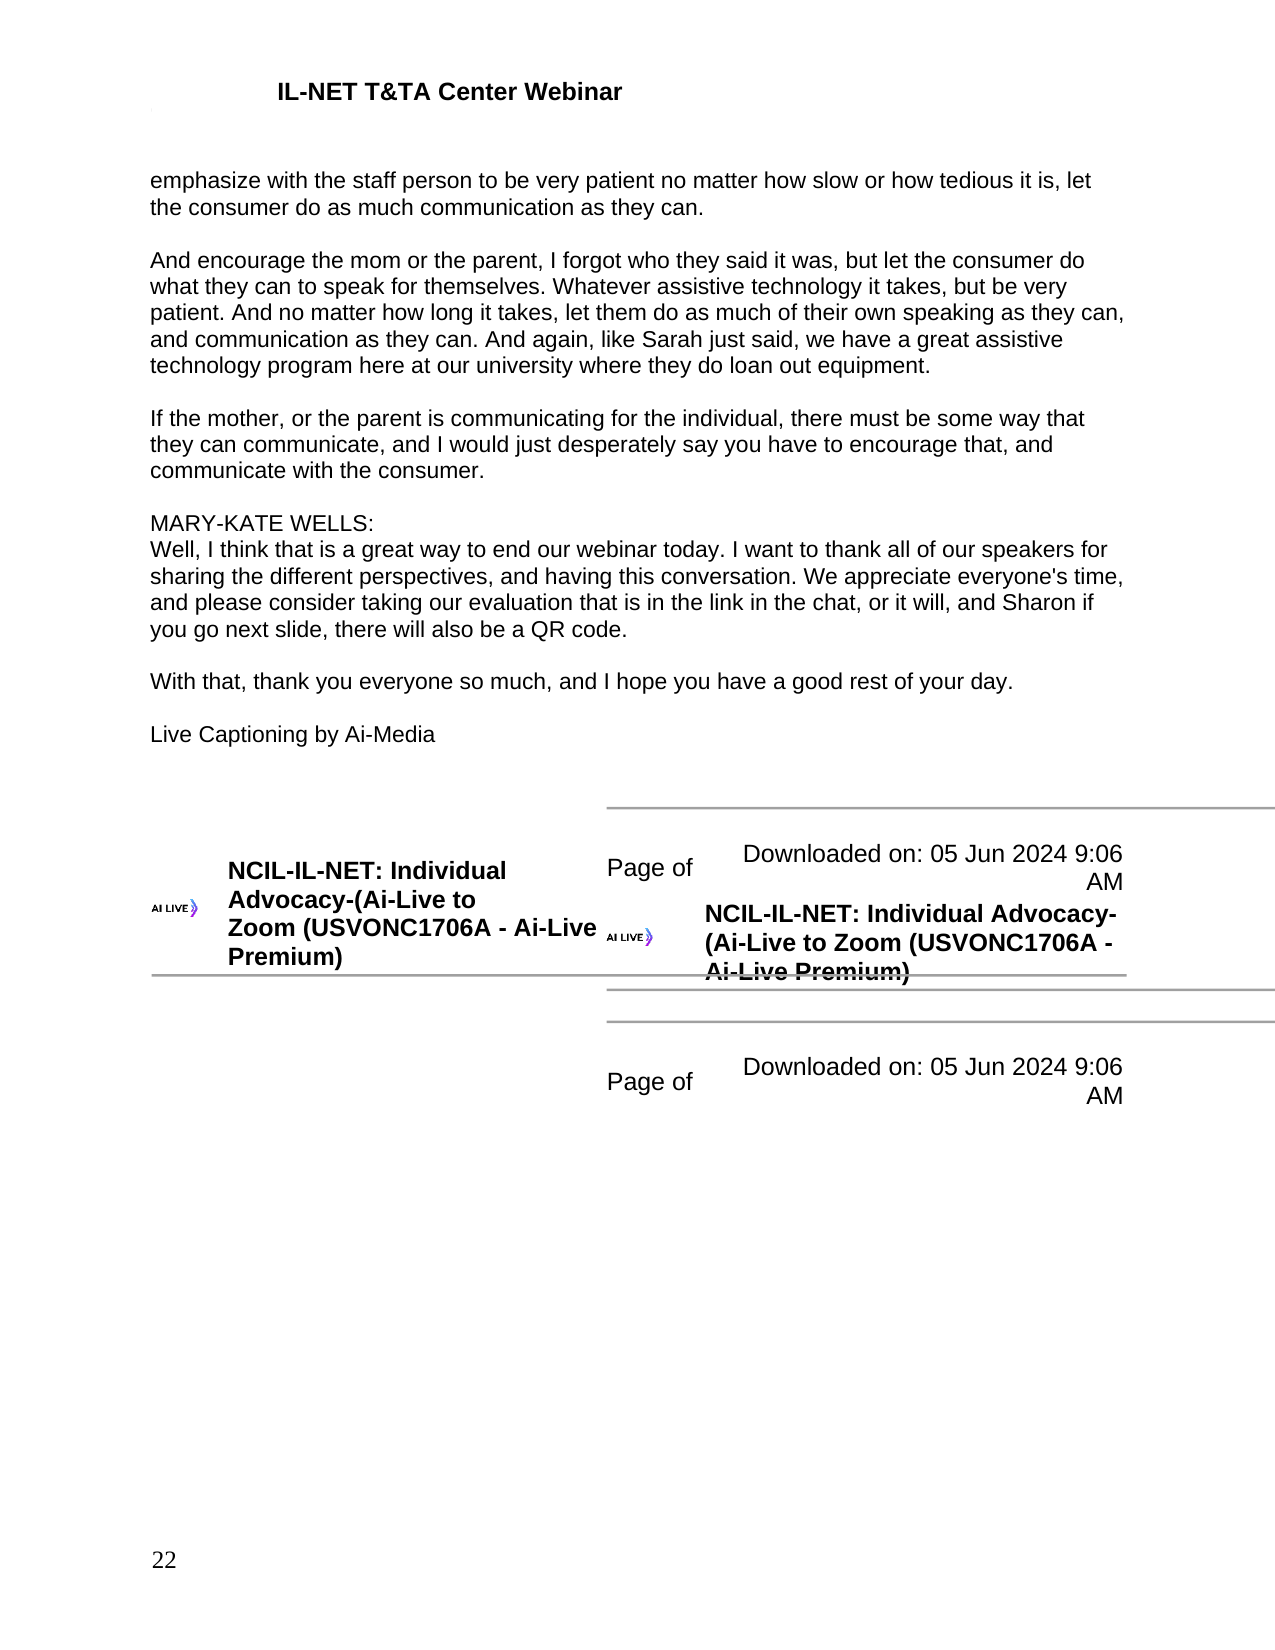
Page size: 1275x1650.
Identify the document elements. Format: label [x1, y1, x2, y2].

table_header [605, 977, 1125, 1112]
picture [151, 899, 198, 917]
table_header [605, 747, 1125, 974]
picture [606, 928, 653, 946]
table_header [150, 747, 605, 1112]
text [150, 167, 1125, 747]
